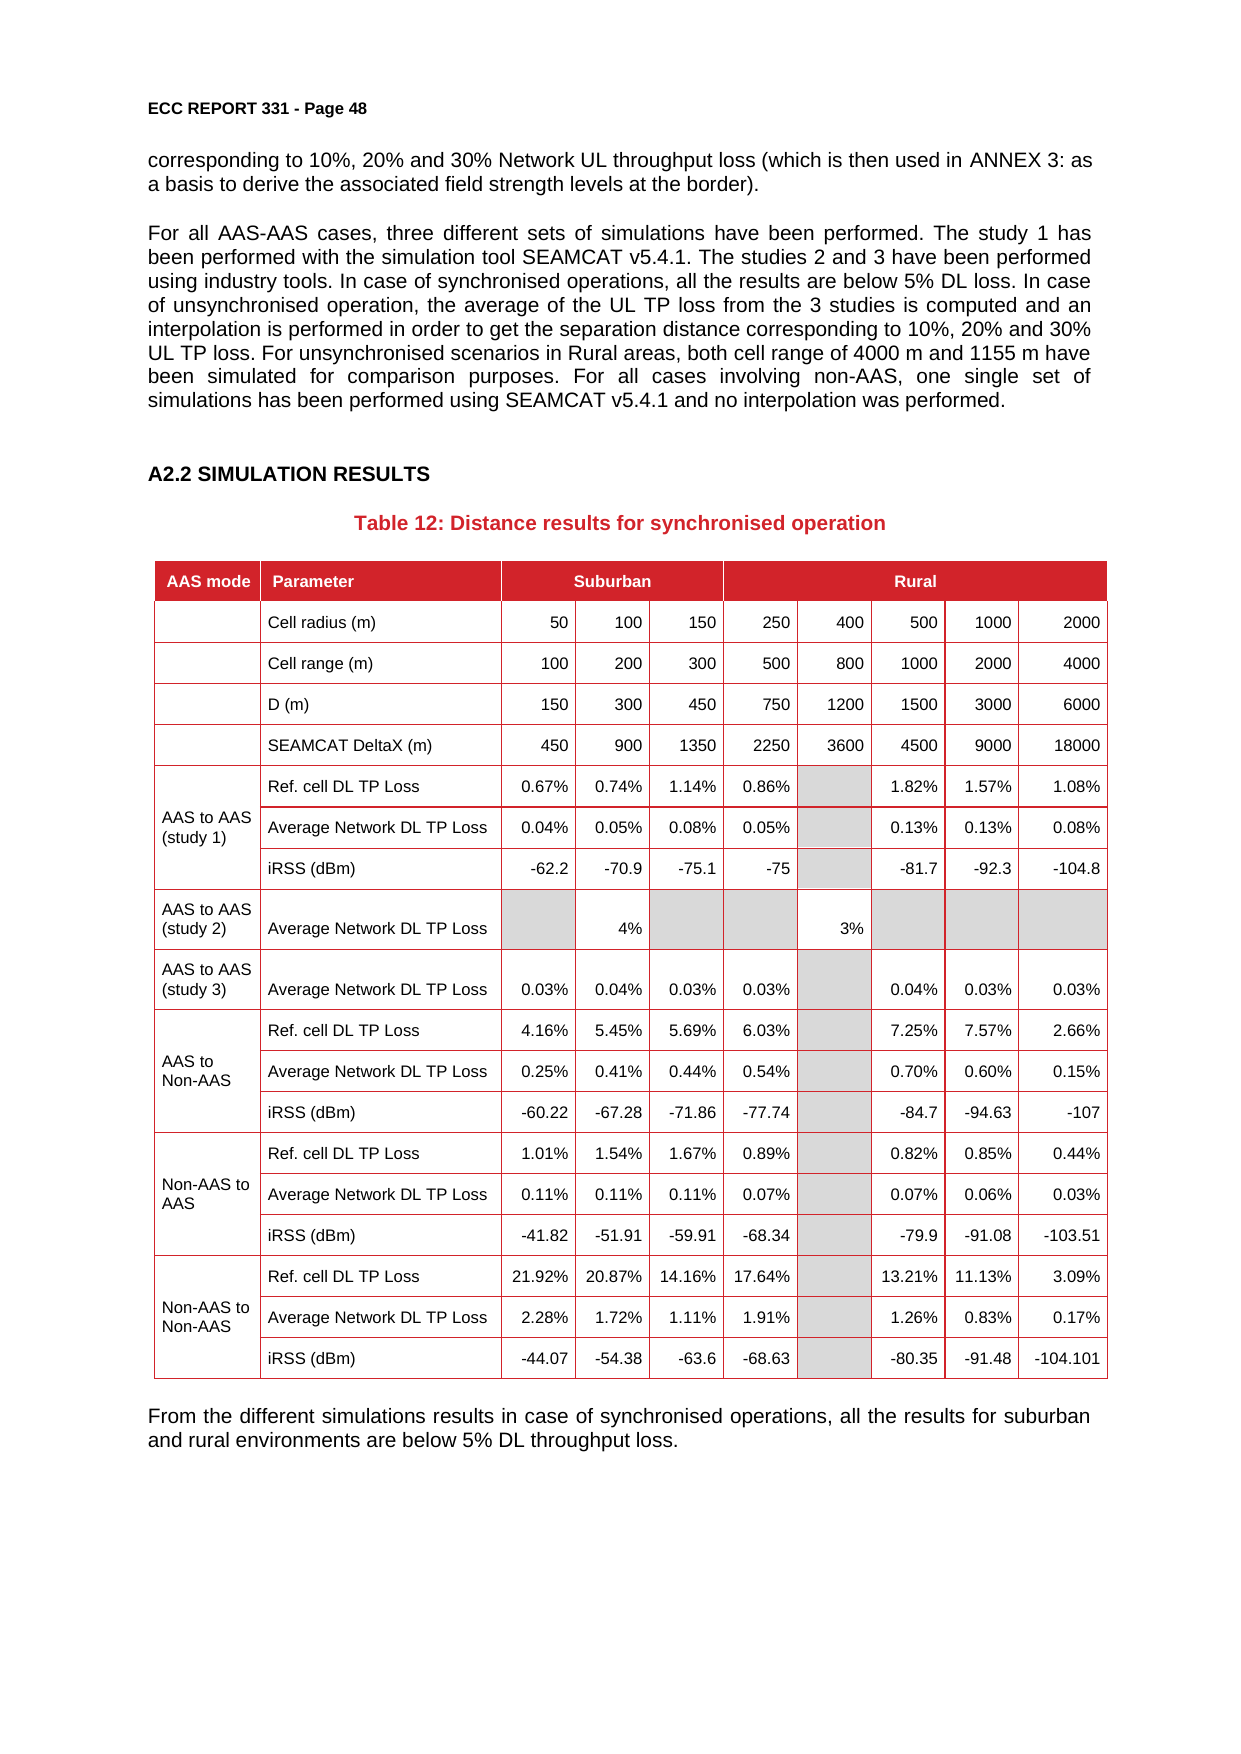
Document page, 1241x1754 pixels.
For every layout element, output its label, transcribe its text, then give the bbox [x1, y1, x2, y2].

table_cell -62.2 [502, 849, 575, 888]
table_cell 0.03% [946, 950, 1018, 1009]
table_cell 100 [502, 643, 575, 683]
table_cell 500 [724, 643, 797, 683]
table_cell Ref. cell DL TP Loss [261, 766, 501, 806]
table_cell -91.08 [946, 1215, 1018, 1255]
table_cell 17.64% [724, 1256, 797, 1296]
table_cell -60.22 [502, 1092, 575, 1132]
table_header Rural [724, 561, 1107, 601]
table_cell 3600 [798, 725, 871, 765]
table_cell -67.28 [576, 1092, 649, 1132]
table_cell iRSS (dBm) [261, 1215, 501, 1255]
table_cell [946, 890, 1018, 949]
table_cell 4500 [872, 725, 944, 765]
table_cell 1.08% [1019, 766, 1107, 806]
table_cell 14.16% [650, 1256, 723, 1296]
table_cell 4.16% [502, 1010, 575, 1050]
table_cell [798, 1215, 871, 1255]
table_header Parameter [261, 561, 501, 601]
table_cell [650, 890, 723, 949]
table_cell 3% [798, 890, 871, 949]
table_cell 0.17% [1019, 1297, 1107, 1337]
table_cell [798, 1338, 871, 1378]
table_cell 0.15% [1019, 1051, 1107, 1091]
table_cell 1.82% [872, 766, 944, 806]
table_header AAS mode [155, 561, 260, 601]
table_cell 0.07% [724, 1174, 797, 1214]
table_cell 450 [650, 684, 723, 724]
table_cell 1.26% [872, 1297, 944, 1337]
table_cell 6000 [1019, 684, 1107, 724]
table_cell 0.11% [576, 1174, 649, 1214]
table_cell 100 [576, 602, 649, 642]
table_cell 1000 [872, 643, 944, 683]
table_cell 0.03% [724, 950, 797, 1009]
table_cell -75.1 [650, 849, 723, 888]
table_cell -107 [1019, 1092, 1107, 1132]
table_cell 2250 [724, 725, 797, 765]
table_cell 1350 [650, 725, 723, 765]
table_cell 50 [502, 602, 575, 642]
table_cell 0.41% [576, 1051, 649, 1091]
table_cell Ref. cell DL TP Loss [261, 1133, 501, 1173]
table_cell [798, 766, 871, 806]
table_cell 3.09% [1019, 1256, 1107, 1296]
table_cell SEAMCAT DeltaX (m) [261, 725, 501, 765]
table_cell [798, 950, 871, 1009]
table_cell Average Network DL TP Loss [261, 1297, 501, 1337]
table_cell 200 [576, 643, 649, 683]
table_cell 0.11% [650, 1174, 723, 1214]
table_cell [155, 602, 260, 642]
table_cell 1200 [798, 684, 871, 724]
table_cell [798, 1010, 871, 1050]
table_cell 1.01% [502, 1133, 575, 1173]
table_cell 13.21% [872, 1256, 944, 1296]
table_cell -91.48 [946, 1338, 1018, 1378]
table_cell 1.72% [576, 1297, 649, 1337]
table_cell 500 [872, 602, 944, 642]
table_cell 4% [576, 890, 649, 949]
table_cell [155, 725, 260, 765]
table_cell 1.67% [650, 1133, 723, 1173]
table_cell Non-AAS to Non-AAS [155, 1256, 260, 1378]
table_cell 5.45% [576, 1010, 649, 1050]
table_cell 1000 [946, 602, 1018, 642]
table_cell -68.34 [724, 1215, 797, 1255]
table_cell 250 [724, 602, 797, 642]
table_cell 1.91% [724, 1297, 797, 1337]
table_cell [798, 1297, 871, 1337]
table_cell 0.60% [946, 1051, 1018, 1091]
table_cell Cell radius (m) [261, 602, 501, 642]
table_cell 300 [650, 643, 723, 683]
table_cell 0.70% [872, 1051, 944, 1091]
table_cell [798, 808, 871, 847]
table_cell 0.85% [946, 1133, 1018, 1173]
table_cell Non-AAS to AAS [155, 1133, 260, 1255]
table_cell 300 [576, 684, 649, 724]
table_cell 0.13% [946, 808, 1018, 847]
table_cell -77.74 [724, 1092, 797, 1132]
table_cell 0.06% [946, 1174, 1018, 1214]
table_cell 18000 [1019, 725, 1107, 765]
table_cell [798, 1092, 871, 1132]
table_cell 0.25% [502, 1051, 575, 1091]
table_cell -51.91 [576, 1215, 649, 1255]
table_cell -80.35 [872, 1338, 944, 1378]
table_cell 0.13% [872, 808, 944, 847]
table_cell Ref. cell DL TP Loss [261, 1256, 501, 1296]
table_cell 0.08% [1019, 808, 1107, 847]
table_cell -81.7 [872, 849, 944, 888]
table_cell 0.08% [650, 808, 723, 847]
table_cell -59.91 [650, 1215, 723, 1255]
table_cell 450 [502, 725, 575, 765]
table_cell -104.101 [1019, 1338, 1107, 1378]
table_cell -94.63 [946, 1092, 1018, 1132]
table_cell 0.03% [650, 950, 723, 1009]
table_cell -75 [724, 849, 797, 888]
table_cell iRSS (dBm) [261, 1338, 501, 1378]
table_cell 0.44% [650, 1051, 723, 1091]
table_cell 0.05% [576, 808, 649, 847]
table_cell -70.9 [576, 849, 649, 888]
table_cell 7.25% [872, 1010, 944, 1050]
table_cell 0.03% [502, 950, 575, 1009]
table_cell [724, 890, 797, 949]
table_cell 0.05% [724, 808, 797, 847]
subtitle Simulation results [148, 462, 1093, 486]
table_cell 1.14% [650, 766, 723, 806]
table_cell 7.57% [946, 1010, 1018, 1050]
table_cell -63.6 [650, 1338, 723, 1378]
table_cell 6.03% [724, 1010, 797, 1050]
table_cell Average Network DL TP Loss [261, 1051, 501, 1091]
table_cell 800 [798, 643, 871, 683]
table_cell 1.11% [650, 1297, 723, 1337]
table_cell 0.89% [724, 1133, 797, 1173]
table_cell D (m) [261, 684, 501, 724]
table_cell Average Network DL TP Loss [261, 1174, 501, 1214]
table_cell 1.54% [576, 1133, 649, 1173]
table_cell 2000 [1019, 602, 1107, 642]
table_cell [798, 1133, 871, 1173]
table_cell 9000 [946, 725, 1018, 765]
table_cell 0.04% [576, 950, 649, 1009]
table_cell 1.57% [946, 766, 1018, 806]
table_cell 2.28% [502, 1297, 575, 1337]
table_cell 0.04% [872, 950, 944, 1009]
table_cell 0.03% [1019, 1174, 1107, 1214]
table_cell 0.74% [576, 766, 649, 806]
table_cell AAS to AAS (study 2) [155, 890, 260, 949]
table_cell -92.3 [946, 849, 1018, 888]
table_cell 0.44% [1019, 1133, 1107, 1173]
table_cell 0.07% [872, 1174, 944, 1214]
table_cell 0.04% [502, 808, 575, 847]
table_cell 750 [724, 684, 797, 724]
table_cell Average Network DL TP Loss [261, 950, 501, 1009]
table_cell iRSS (dBm) [261, 1092, 501, 1132]
table_cell 1500 [872, 684, 944, 724]
table_cell 2.66% [1019, 1010, 1107, 1050]
table_cell Cell range (m) [261, 643, 501, 683]
table_cell -104.8 [1019, 849, 1107, 888]
table_cell [502, 890, 575, 949]
table_cell [155, 684, 260, 724]
table_cell [872, 890, 944, 949]
table_cell [798, 849, 871, 888]
table_cell AAS to AAS (study 1) [155, 766, 260, 888]
table_cell 21.92% [502, 1256, 575, 1296]
table_cell Average Network DL TP Loss [261, 808, 501, 847]
table_cell 900 [576, 725, 649, 765]
table_cell 400 [798, 602, 871, 642]
table_cell -79.9 [872, 1215, 944, 1255]
text For all AAS-AAS cases, three different sets of simulations have been performed. The study 1 has been performed with the simulation tool SEAMCAT v5.4.1. The studies 2 and 3 have been performed using industry tools. In case of synchronised operations, all the results are below 5% DL loss. In case of unsynchronised operation, the average of the UL TP loss from the 3 studies is computed and an interpolation is performed in order to get the separation distance corresponding to 10%, 20% and 30% UL TP loss. For unsynchronised scenarios in Rural areas, both cell range of 4000 m and 1155 m have been simulated for comparison purposes. For all cases involving non-AAS, one single set of simulations has been performed using SEAMCAT v5.4.1 and no interpolation was performed. [148, 221, 1093, 412]
table_cell AAS to AAS (study 3) [155, 950, 260, 1009]
table_cell 0.86% [724, 766, 797, 806]
table_cell 150 [502, 684, 575, 724]
table_cell 3000 [946, 684, 1018, 724]
text Table 12: Distance results for synchronised operation [148, 511, 1093, 535]
table_cell -41.82 [502, 1215, 575, 1255]
table_cell 0.11% [502, 1174, 575, 1214]
table_cell 0.82% [872, 1133, 944, 1173]
table_cell -84.7 [872, 1092, 944, 1132]
table_cell -71.86 [650, 1092, 723, 1132]
table_cell 11.13% [946, 1256, 1018, 1296]
table_cell -54.38 [576, 1338, 649, 1378]
table_cell 0.54% [724, 1051, 797, 1091]
table_cell Average Network DL TP Loss [261, 890, 501, 949]
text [148, 148, 1093, 196]
table_cell AAS to Non-AAS [155, 1010, 260, 1132]
table_cell [1019, 890, 1107, 949]
table_cell 20.87% [576, 1256, 649, 1296]
table_header Suburban [502, 561, 723, 601]
table_cell 0.03% [1019, 950, 1107, 1009]
table_cell [798, 1051, 871, 1091]
table_cell -44.07 [502, 1338, 575, 1378]
table_cell 0.83% [946, 1297, 1018, 1337]
table_cell 2000 [946, 643, 1018, 683]
table_cell 0.67% [502, 766, 575, 806]
table_cell 4000 [1019, 643, 1107, 683]
table_cell -68.63 [724, 1338, 797, 1378]
text From the different simulations results in case of synchronised operations, all the results for suburban and rural environments are below 5% DL throughput loss. [148, 1404, 1093, 1452]
table_cell Ref. cell DL TP Loss [261, 1010, 501, 1050]
table_cell 150 [650, 602, 723, 642]
table_cell iRSS (dBm) [261, 849, 501, 888]
table_cell 5.69% [650, 1010, 723, 1050]
table_cell -103.51 [1019, 1215, 1107, 1255]
table_cell [798, 1174, 871, 1214]
table_cell [798, 1256, 871, 1296]
table_cell [155, 643, 260, 683]
